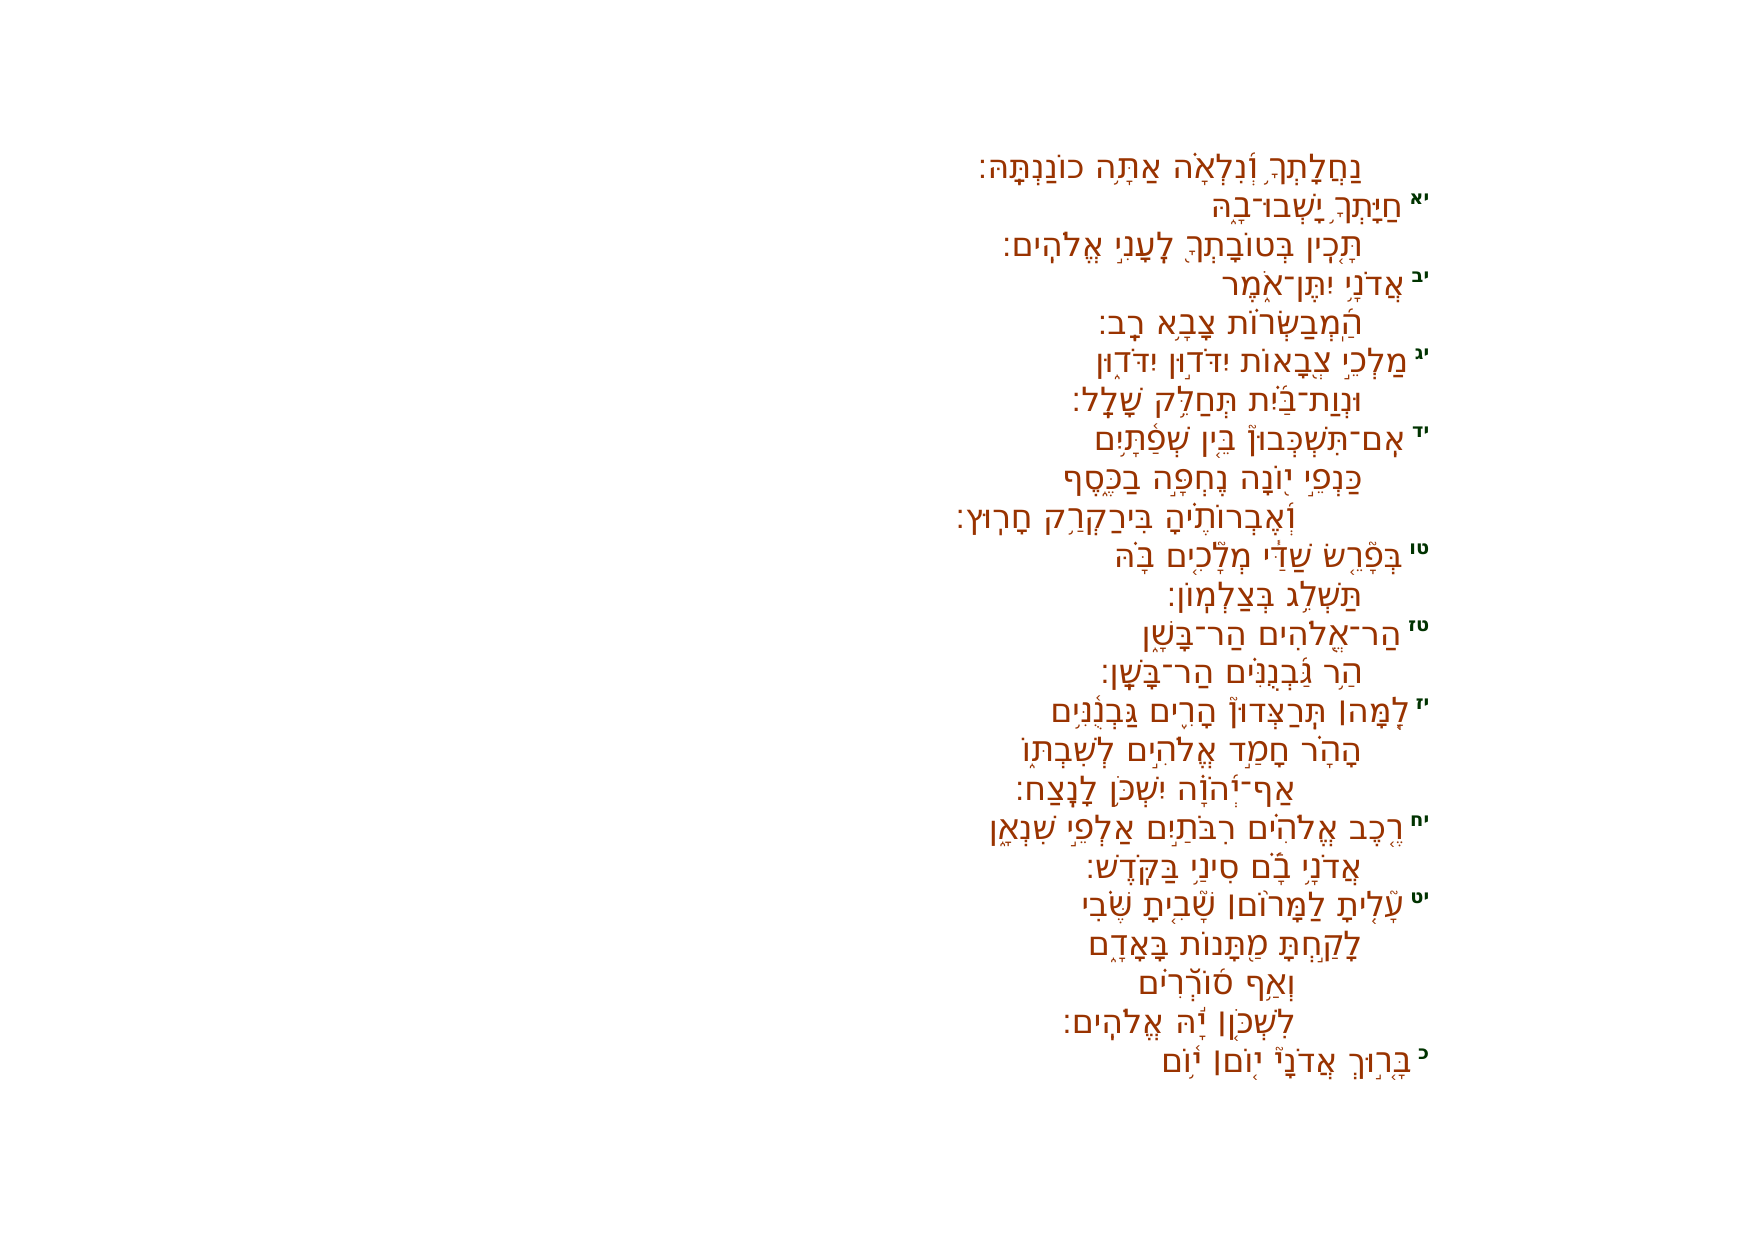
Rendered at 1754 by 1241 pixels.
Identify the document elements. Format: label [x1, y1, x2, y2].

text [266, 148, 1488, 1080]
